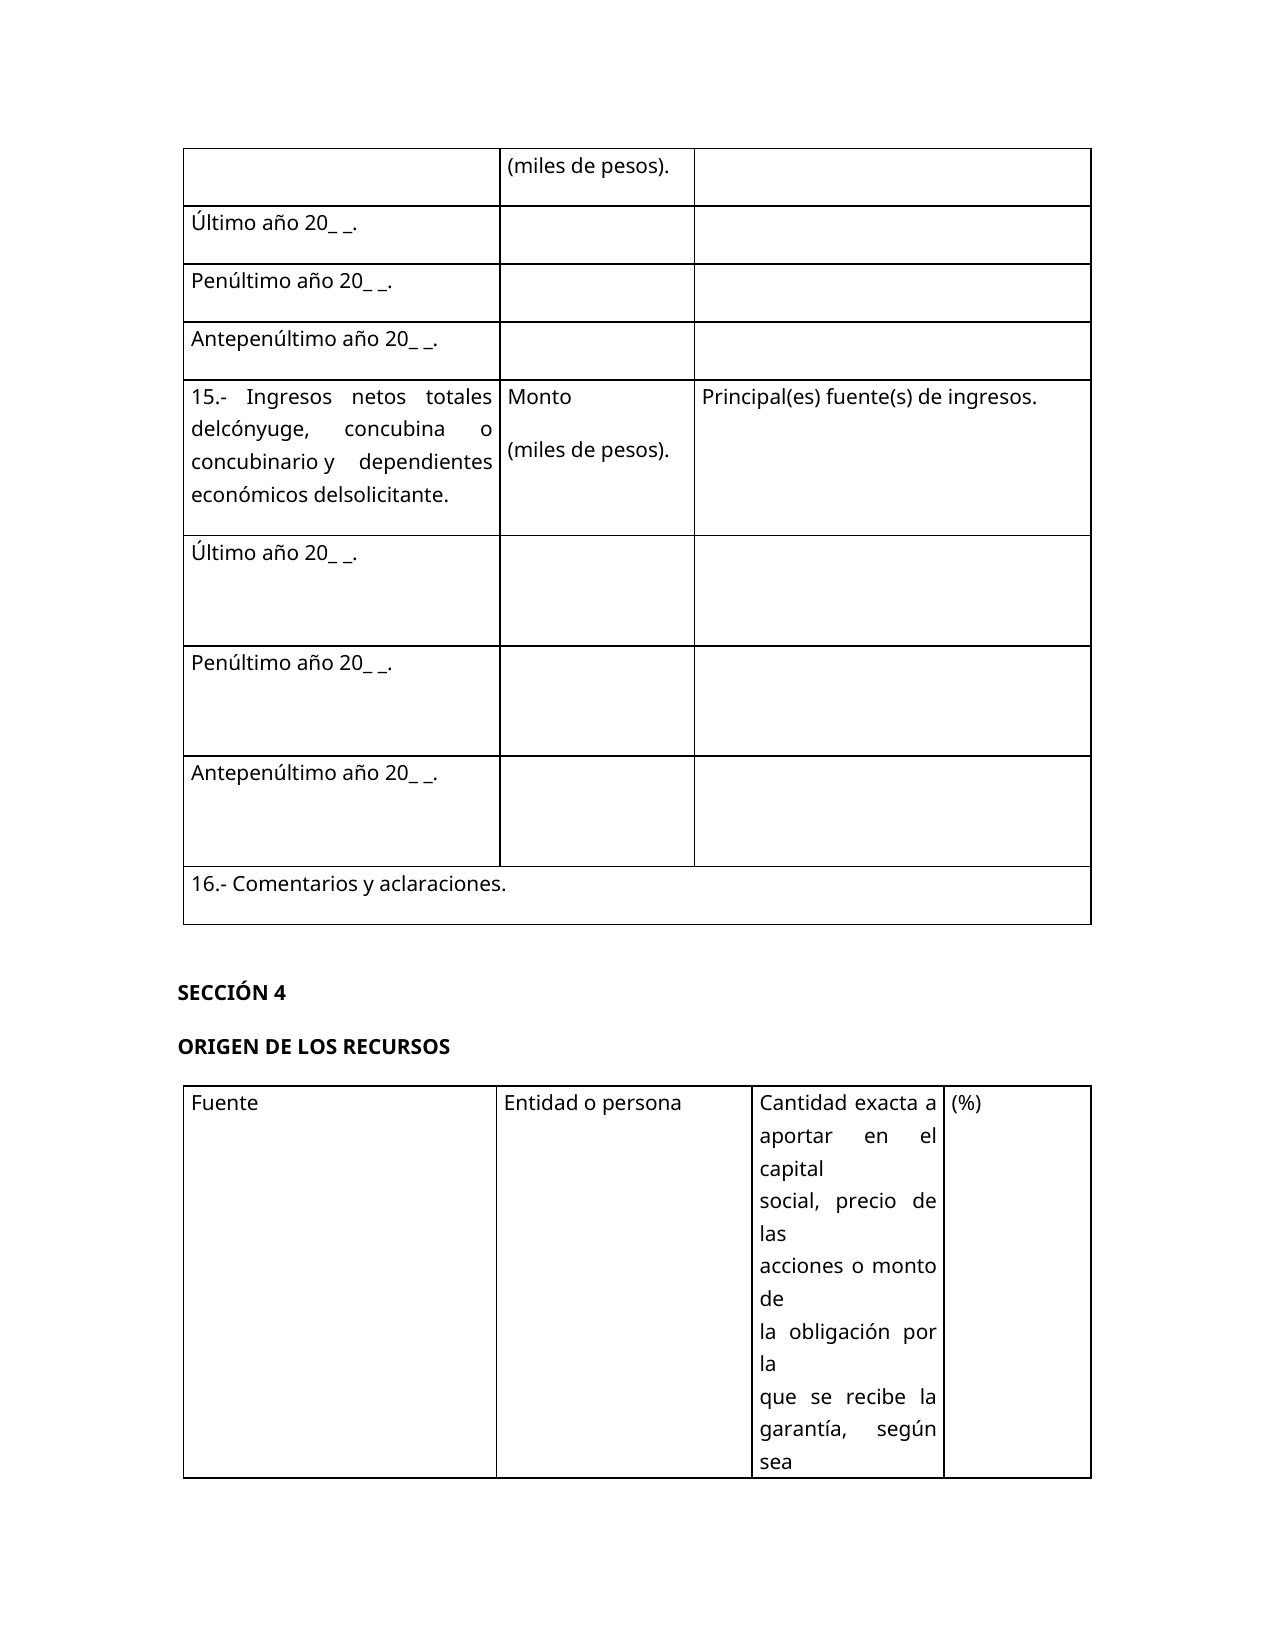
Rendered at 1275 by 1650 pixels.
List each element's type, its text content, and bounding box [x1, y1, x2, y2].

table_cell Penúltimo año 20_ _. [184, 265, 499, 321]
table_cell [501, 149, 694, 205]
table_header Fuente [184, 1087, 496, 1477]
table_cell Antepenúltimo año 20_ _. [184, 323, 499, 379]
table_cell [501, 265, 694, 321]
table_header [753, 1087, 943, 1477]
table_cell [501, 647, 694, 755]
table_cell 15.- Ingresos netos totales delcónyuge, concubina o concubinario y dependientes económicos delsolicitante. [184, 381, 499, 534]
table_cell [501, 207, 694, 263]
text ORIGEN DE LOS RECURSOS [177, 1032, 1098, 1060]
table_cell 16.- Comentarios y aclaraciones. [184, 867, 1090, 923]
text SECCIÓN 4 [177, 978, 1098, 1007]
table_cell Último año 20_ _. [184, 536, 499, 645]
table_header (%) [945, 1087, 1090, 1477]
table_cell [501, 323, 694, 379]
table_cell [501, 536, 694, 645]
table_cell [695, 207, 1090, 263]
table_cell Penúltimo año 20_ _. [184, 647, 499, 755]
table_cell Principal(es) fuente(s) de ingresos. [695, 381, 1090, 534]
table_cell [501, 757, 694, 866]
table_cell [184, 149, 499, 205]
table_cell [695, 149, 1090, 205]
table_cell [695, 757, 1090, 866]
table_cell [695, 323, 1090, 379]
table_cell Monto (miles de pesos). [501, 381, 694, 534]
table_header Entidad o persona [497, 1087, 751, 1477]
table_cell [695, 536, 1090, 645]
table_cell [695, 265, 1090, 321]
table_cell Antepenúltimo año 20_ _. [184, 757, 499, 866]
table_cell Último año 20_ _. [184, 207, 499, 263]
table_cell [695, 647, 1090, 755]
